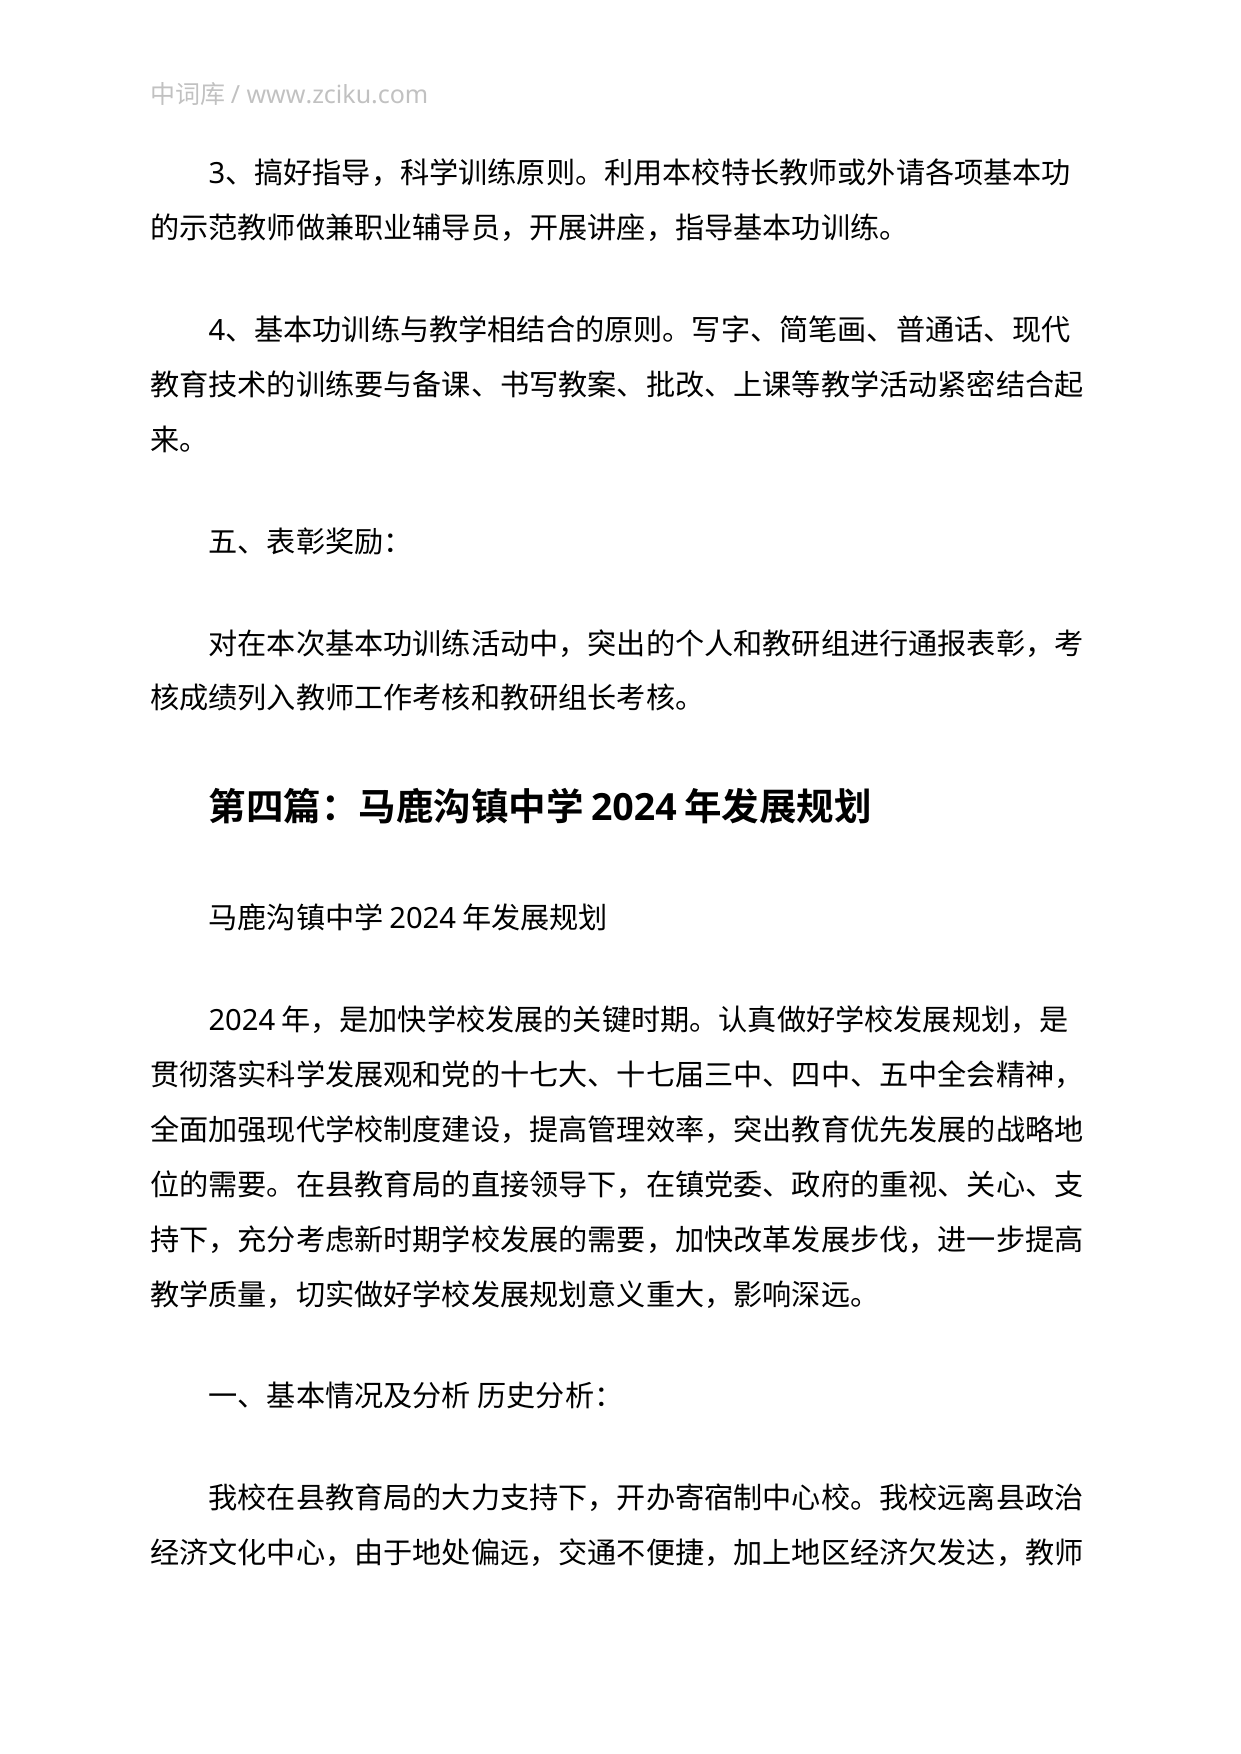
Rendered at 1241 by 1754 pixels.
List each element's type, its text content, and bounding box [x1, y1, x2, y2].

text 2024年，是加快学校发展的关键时期。认真做好学校发展规划，是贯彻落实科学发展观和党的十七大、十七届三中、四中、五中全会精神，全面加强现代学校制度建设，提高管理效率，突出教育优先发展的战略地位的需要。在县教育局的直接领导下，在镇党委、政府的重视、关心、支持下，充分考虑新时期学校发展的需要，加快改革发展步伐，进一步提高教学质量，切实做好学校发展规划意义重大，影响深远。 [150, 996, 1090, 1313]
text 第四篇：马鹿沟镇中学2024年发展规划 [150, 777, 1090, 831]
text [150, 1474, 1090, 1572]
text 马鹿沟镇中学2024年发展规划 [150, 894, 1090, 937]
text 3、搞好指导，科学训练原则。利用本校特长教师或外请各项基本功的示范教师做兼职业辅导员，开展讲座，指导基本功训练。 [150, 150, 1090, 247]
text 4、基本功训练与教学相结合的原则。写字、简笔画、普通话、现代教育技术的训练要与备课、书写教案、批改、上课等教学活动紧密结合起来。 [150, 307, 1090, 459]
text 五、表彰奖励： [150, 518, 1090, 561]
text 对在本次基本功训练活动中，突出的个人和教研组进行通报表彰，考核成绩列入教师工作考核和教研组长考核。 [150, 620, 1090, 717]
text 一、基本情况及分析 历史分析： [150, 1373, 1090, 1415]
